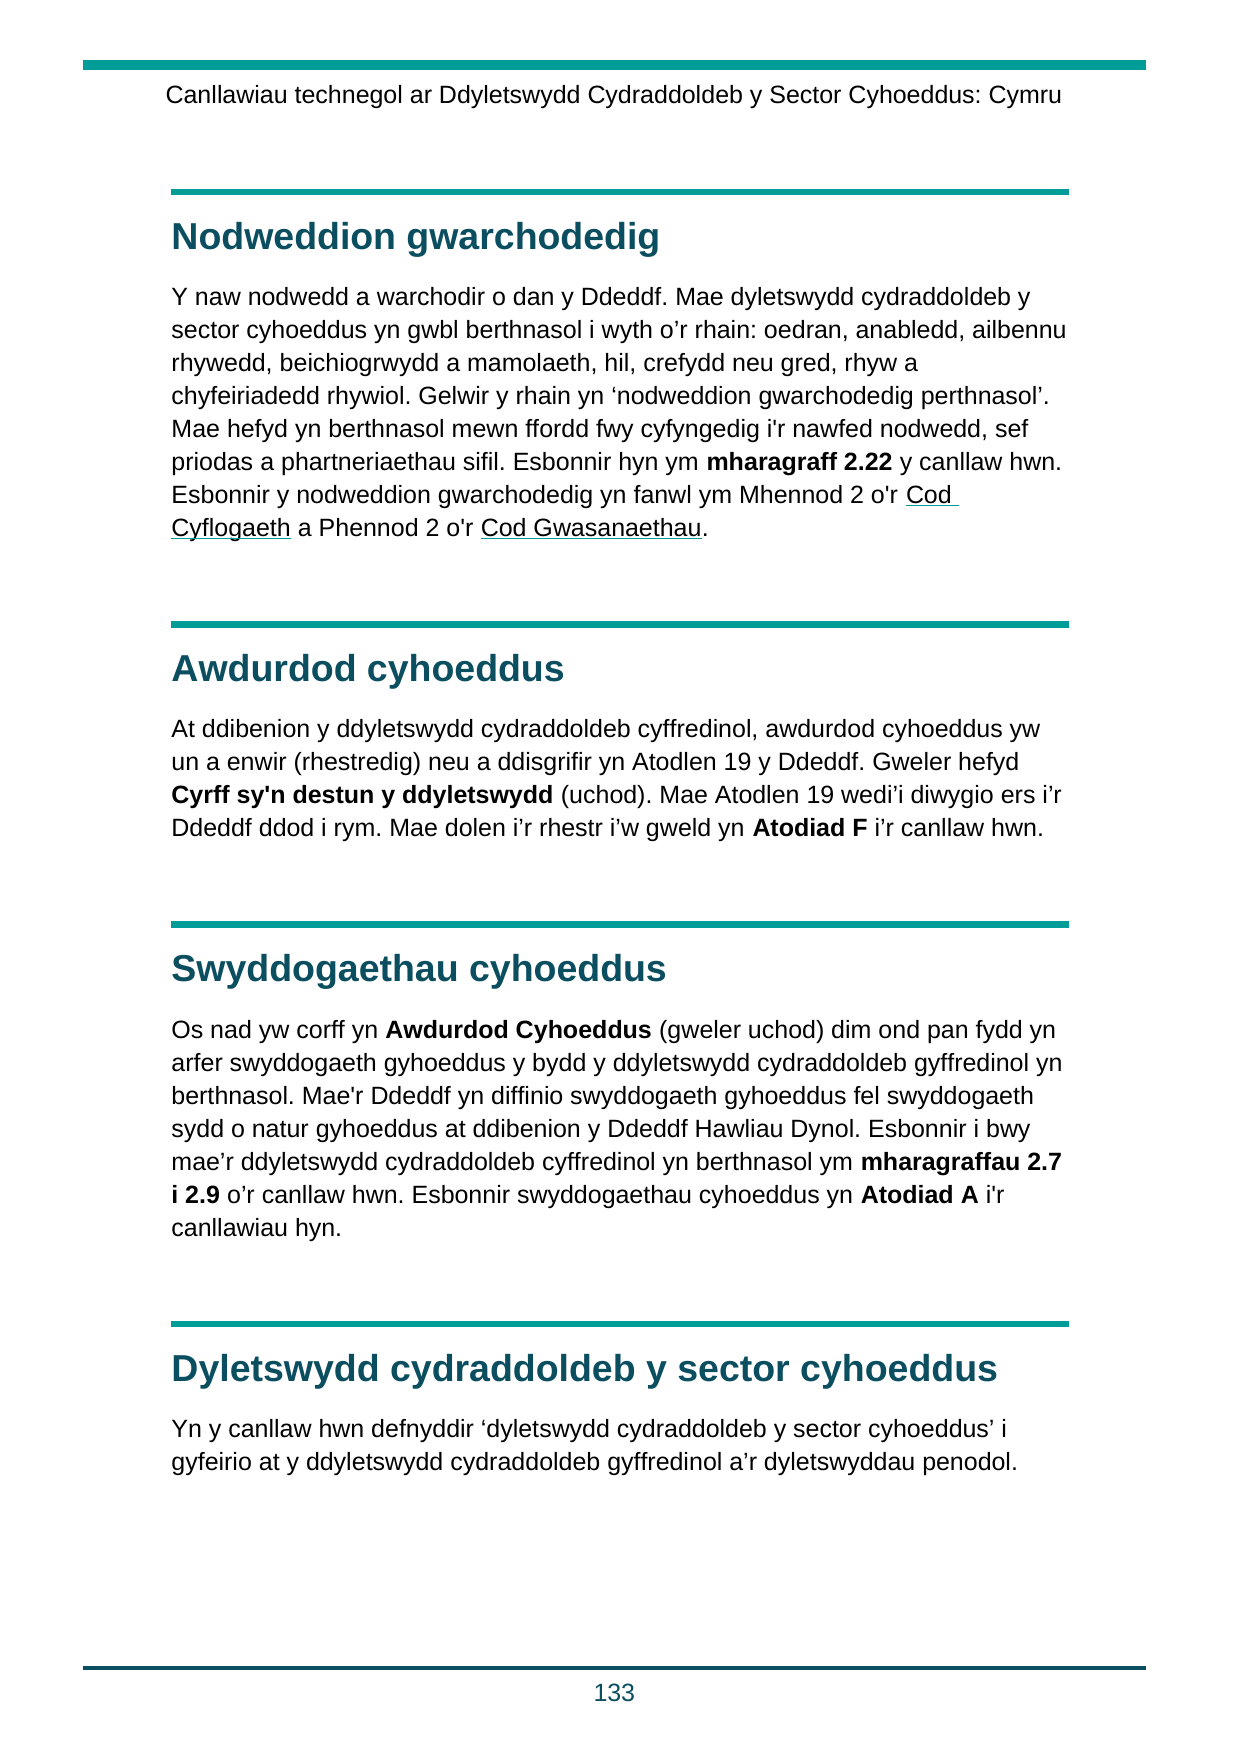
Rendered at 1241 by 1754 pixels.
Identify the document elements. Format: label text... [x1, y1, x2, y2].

text Awdurdod cyhoeddus [171, 628, 1069, 689]
text Os nad yw corff yn Awdurdod Cyhoeddus (gweler uchod) dim ond pan fydd yn arfer swyddogaeth gyhoeddus y bydd y ddyletswydd cydraddoldeb gyffredinol yn berthnasol. Mae'r Ddeddf yn diffinio swyddogaeth gyhoeddus fel swyddogaeth sydd o natur gyhoeddus at ddibenion y Ddeddf Hawliau Dynol. Esbonnir i bwy mae’r ddyletswydd cydraddoldeb cyffredinol yn berthnasol ym mharagraffau 2.7 i 2.9 o’r canllaw hwn. Esbonnir swyddogaethau cyhoeddus yn Atodiad A i'r canllawiau hyn. [171, 1014, 1069, 1241]
text Dyletswydd cydraddoldeb y sector cyhoeddus [171, 1327, 1069, 1389]
text Swyddogaethau cyhoeddus [171, 928, 1069, 989]
text Yn y canllaw hwn defnyddir ‘dyletswydd cydraddoldeb y sector cyhoeddus’ i gyfeirio at y ddyletswydd cydraddoldeb gyffredinol a’r dyletswyddau penodol. [171, 1414, 1069, 1476]
text Y naw nodwedd a warchodir o dan y Ddeddf. Mae dyletswydd cydraddoldeb y sector cyhoeddus yn gwbl berthnasol i wyth o’r rhain: oedran, anabledd, ailbennu rhywedd, beichiogrwydd a mamolaeth, hil, crefydd neu gred, rhyw a chyfeiriadedd rhywiol. Gelwir y rhain yn ‘nodweddion gwarchodedig perthnasol’. Mae hefyd yn berthnasol mewn ffordd fwy cyfyngedig i'r nawfed nodwedd, sef priodas a phartneriaethau sifil. Esbonnir hyn ym mharagraff 2.22 y canllaw hwn. Esbonnir y nodweddion gwarchodedig yn fanwl ym Mhennod 2 o'r Cod Cyflogaeth a Phennod 2 o'r Cod Gwasanaethau. [171, 282, 1069, 542]
text Nodweddion gwarchodedig [171, 195, 1069, 257]
text At ddibenion y ddyletswydd cydraddoldeb cyffredinol, awdurdod cyhoeddus yw un a enwir (rhestredig) neu a ddisgrifir yn Atodlen 19 y Ddeddf. Gweler hefyd Cyrff sy'n destun y ddyletswydd (uchod). Mae Atodlen 19 wedi’i diwygio ers i’r Ddeddf ddod i rym. Mae dolen i’r rhestr i’w gweld yn Atodiad F i’r canllaw hwn. [171, 714, 1069, 842]
